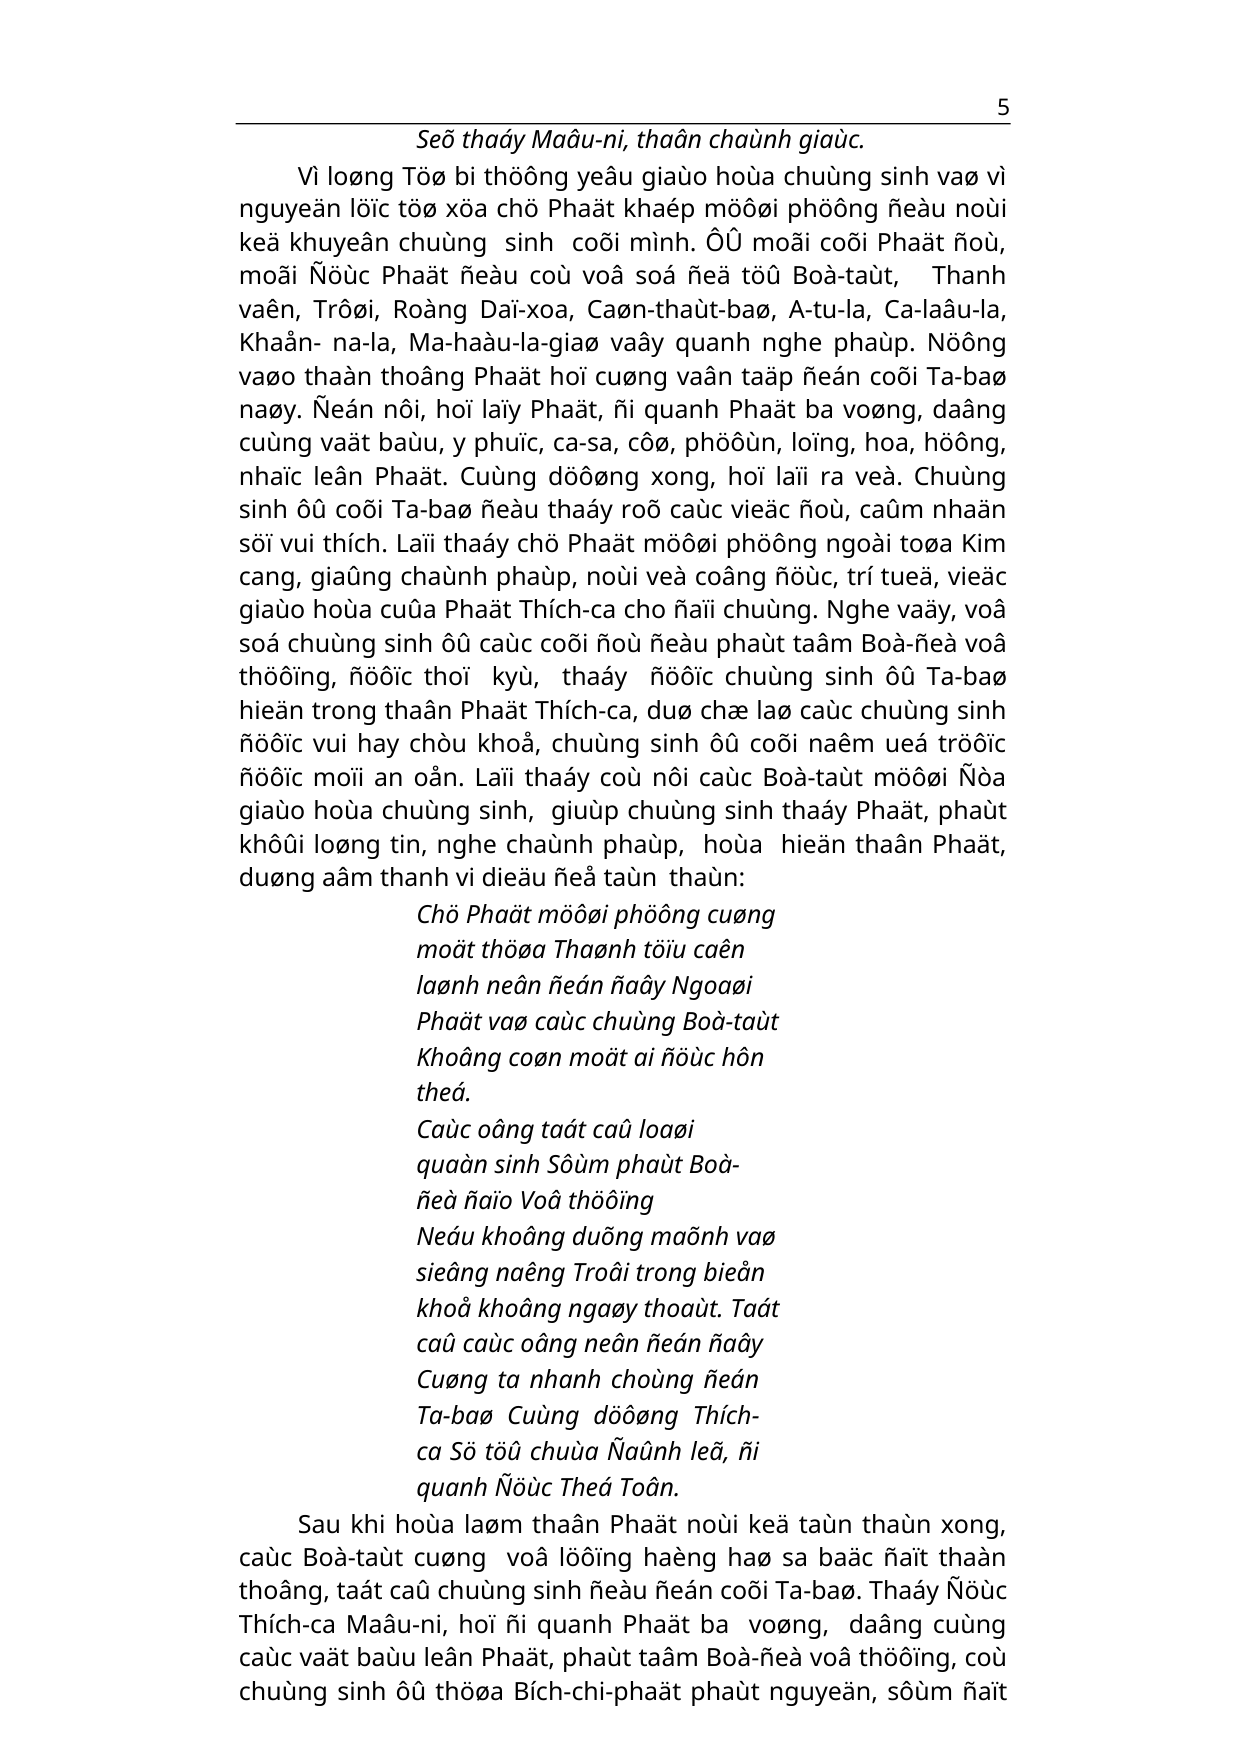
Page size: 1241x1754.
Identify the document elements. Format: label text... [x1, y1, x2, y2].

text Caùc oâng taát caû loaøi quaàn sinh Sôùm phaùt Boà-ñeà ñaïo Voâ thöôïng [416, 1111, 762, 1217]
text Chö Phaät möôøi phöông cuøng moät thöøa Thaønh töïu caên laønh neân ñeán ñaây Ngoaøi Phaät vaø caùc chuùng Boà-taùt Khoâng coøn moät ai ñöùc hôn theá. [416, 896, 809, 1109]
text Seõ thaáy Maâu-ni, thaân chaùnh giaùc. [416, 123, 1065, 155]
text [239, 1507, 1008, 1707]
text Neáu khoâng duõng maõnh vaø sieâng naêng Troâi trong bieån khoå khoâng ngaøy thoaùt. Taát caû caùc oâng neân ñeán ñaây [416, 1219, 821, 1360]
text Cuøng ta nhanh choùng ñeán Ta-baø Cuùng döôøng Thích-ca Sö töû chuùa Ñaûnh leã, ñi quanh Ñöùc Theá Toân. [416, 1362, 759, 1503]
text Vì loøng Töø bi thöông yeâu giaùo hoùa chuùng sinh vaø vì nguyeän löïc töø xöa chö Phaät khaép möôøi phöông ñeàu noùi keä khuyeân chuùng sinh coõi mình. ÔÛ moãi coõi Phaät ñoù, moãi Ñöùc Phaät ñeàu coù voâ soá ñeä töû Boà-taùt, Thanh vaên, Trôøi, Roàng Daï-xoa, Caøn-thaùt-baø, A-tu-la, Ca-laâu-la, Khaån- na-la, Ma-haàu-la-giaø vaây quanh nghe phaùp. Nöông vaøo thaàn thoâng Phaät hoï cuøng vaân taäp ñeán coõi Ta-baø naøy. Ñeán nôi, hoï laïy Phaät, ñi quanh Phaät ba voøng, daâng cuùng vaät baùu, y phuïc, ca-sa, côø, phöôùn, loïng, hoa, höông, nhaïc leân Phaät. Cuùng döôøng xong, hoï laïi ra veà. Chuùng sinh ôû coõi Ta-baø ñeàu thaáy roõ caùc vieäc ñoù, caûm nhaän söï vui thích. Laïi thaáy chö Phaät möôøi phöông ngoài toøa Kim cang, giaûng chaùnh phaùp, noùi veà coâng ñöùc, trí tueä, vieäc giaùo hoùa cuûa Phaät Thích-ca cho ñaïi chuùng. Nghe vaäy, voâ soá chuùng sinh ôû caùc coõi ñoù ñeàu phaùt taâm Boà-ñeà voâ thöôïng, ñöôïc thoï kyù, thaáy ñöôïc chuùng sinh ôû Ta-baø hieän trong thaân Phaät Thích-ca, duø chæ laø caùc chuùng sinh ñöôïc vui hay chòu khoå, chuùng sinh ôû coõi naêm ueá tröôïc ñöôïc moïi an oån. Laïi thaáy coù nôi caùc Boà-taùt möôøi Ñòa giaùo hoùa chuùng sinh, giuùp chuùng sinh thaáy Phaät, phaùt khôûi loøng tin, nghe chaùnh phaùp, hoùa hieän thaân Phaät, duøng aâm thanh vi dieäu ñeå taùn thaùn: [239, 158, 1008, 894]
